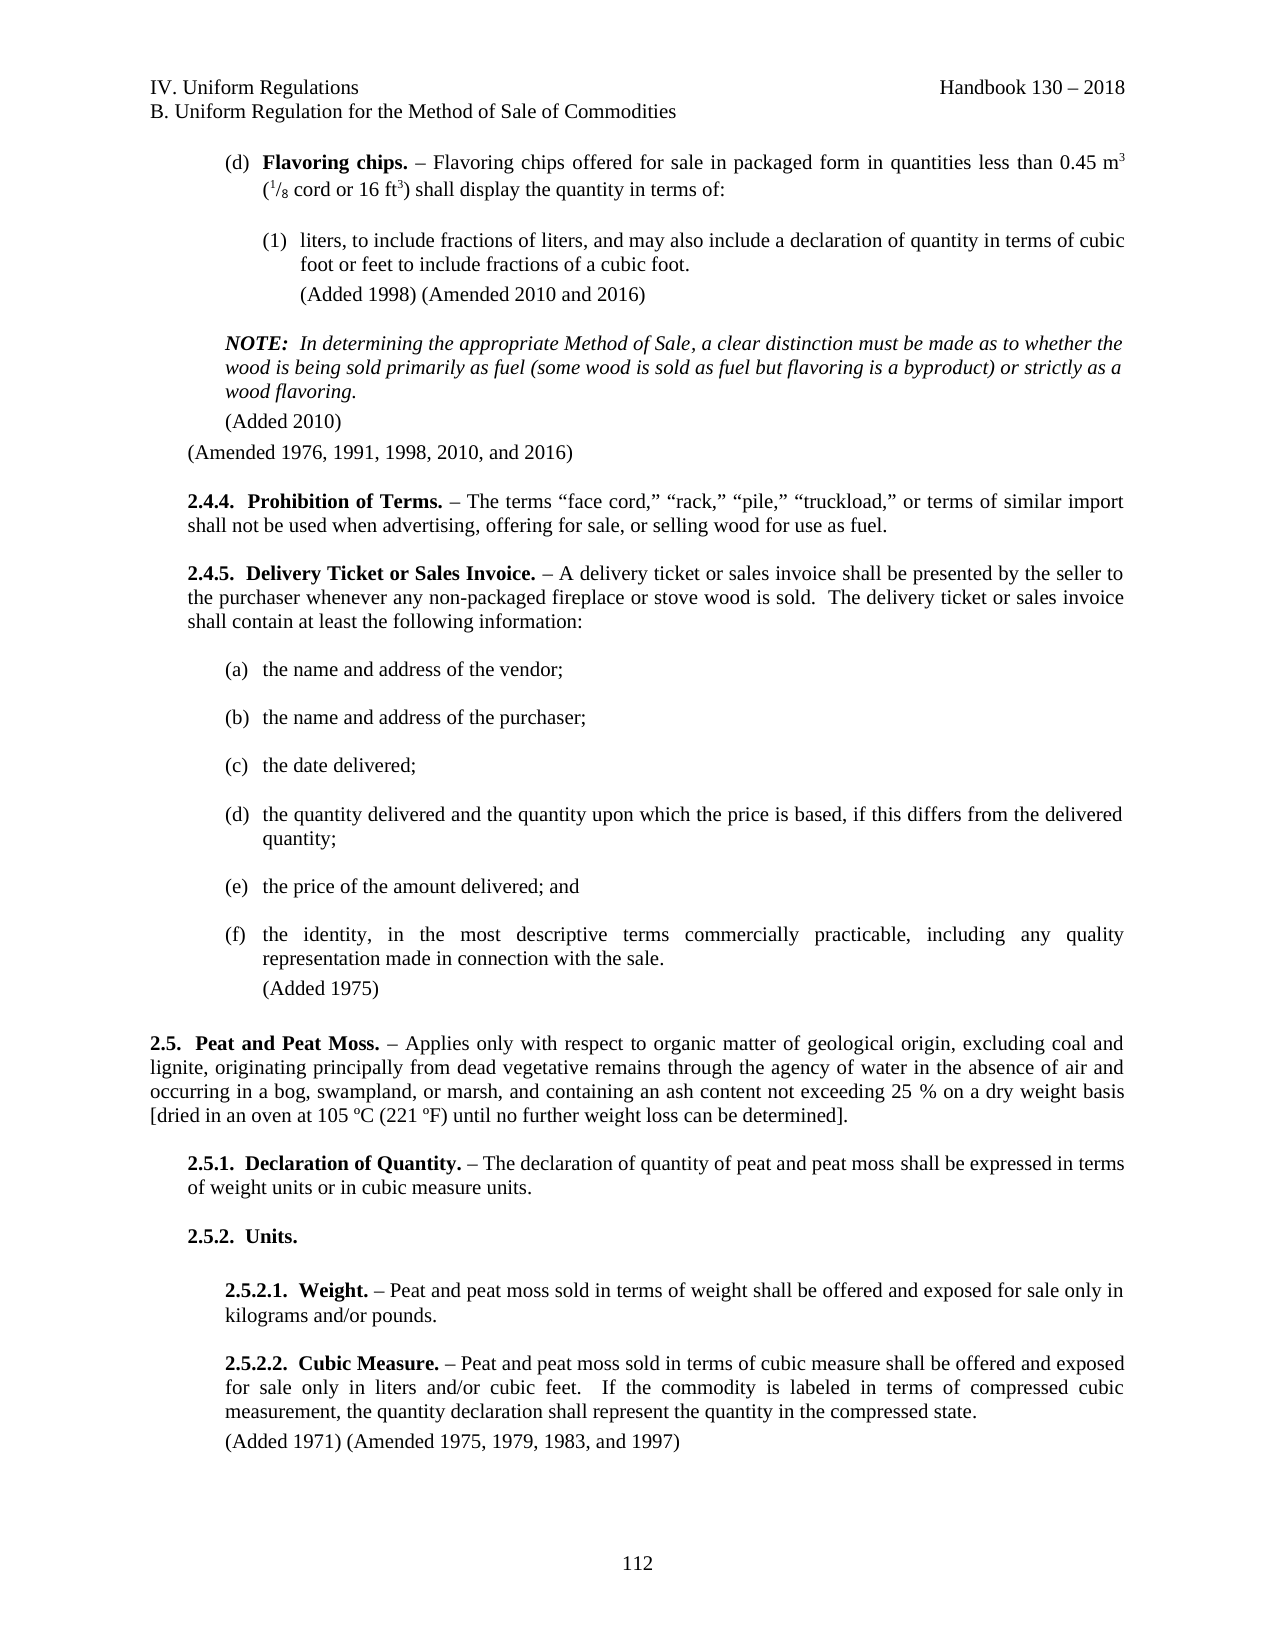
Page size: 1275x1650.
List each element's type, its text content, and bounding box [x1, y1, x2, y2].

text 2.4.5. Delivery Ticket or Sales Invoice. – A delivery ticket or sales invoice shall be presented by the seller to the purchaser whenever any non-packaged fireplace or stove wood is sold. The delivery ticket or sales invoice shall contain at least the following information: [187, 561, 1125, 633]
text 2.5.1. Declaration of Quantity. – The declaration of quantity of peat and peat moss shall be expressed in terms of weight units or in cubic measure units. [187, 1151, 1125, 1199]
text (Added 2010) [225, 409, 1125, 433]
text NOTE: In determining the appropriate Method of Sale, a clear distinction must be made as to whether the wood is being sold primarily as fuel (some wood is sold as fuel but flavoring is a byproduct) or strictly as a wood flavoring. [225, 331, 1125, 403]
text (e) the price of the amount delivered; and [225, 874, 1125, 898]
text (Amended 1976, 1991, 1998, 2010, and 2016) [187, 440, 1125, 464]
text (d) the quantity delivered and the quantity upon which the price is based, if this differs from the delivered quantity; [225, 802, 1125, 850]
text (Added 1971) (Amended 1975, 1979, 1983, and 1997) [225, 1429, 1125, 1453]
text 2.4.4. Prohibition of Terms. – The terms “face cord,” “rack,” “pile,” “truckload,” or terms of similar import shall not be used when advertising, offering for sale, or selling wood for use as fuel. [187, 489, 1125, 537]
text 2.5. Peat and Peat Moss. – Applies only with respect to organic matter of geological origin, excluding coal and lignite, originating principally from dead vegetative remains through the agency of water in the absence of air and occurring in a bog, swampland, or marsh, and containing an ash content not exceeding 25 % on a dry weight basis [dried in an oven at 105 ºC (221 ºF) until no further weight loss can be determined]. [150, 1031, 1125, 1127]
text 2.5.2. Units. [187, 1224, 1125, 1248]
text (f) the identity, in the most descriptive terms commercially practicable, including any quality representation made in connection with the sale. [225, 922, 1125, 970]
text (d) Flavoring chips. – Flavoring chips offered for sale in packaged form in quantities less than 0.45 m3 (1/8 cord or 16 ft3) shall display the quantity in terms of: [225, 150, 1125, 202]
text (Added 1975) [262, 976, 1125, 1000]
text 2.5.2.1. Weight. – Peat and peat moss sold in terms of weight shall be offered and exposed for sale only in kilograms and/or pounds. [225, 1278, 1125, 1327]
text (Added 1998) (Amended 2010 and 2016) [300, 282, 1125, 306]
text 2.5.2.2. Cubic Measure. – Peat and peat moss sold in terms of cubic measure shall be offered and exposed for sale only in liters and/or cubic feet. If the commodity is labeled in terms of compressed cubic measurement, the quantity declaration shall represent the quantity in the compressed state. [225, 1351, 1125, 1423]
text (b) the name and address of the purchaser; [225, 705, 1125, 729]
text (c) the date delivered; [225, 753, 1125, 777]
text (a) the name and address of the vendor; [225, 657, 1125, 681]
list liters, to include fractions of liters, and may also include a declaration of quantity in terms of cubic foot or feet to include fractions of a cubic foot. [262, 227, 1125, 276]
